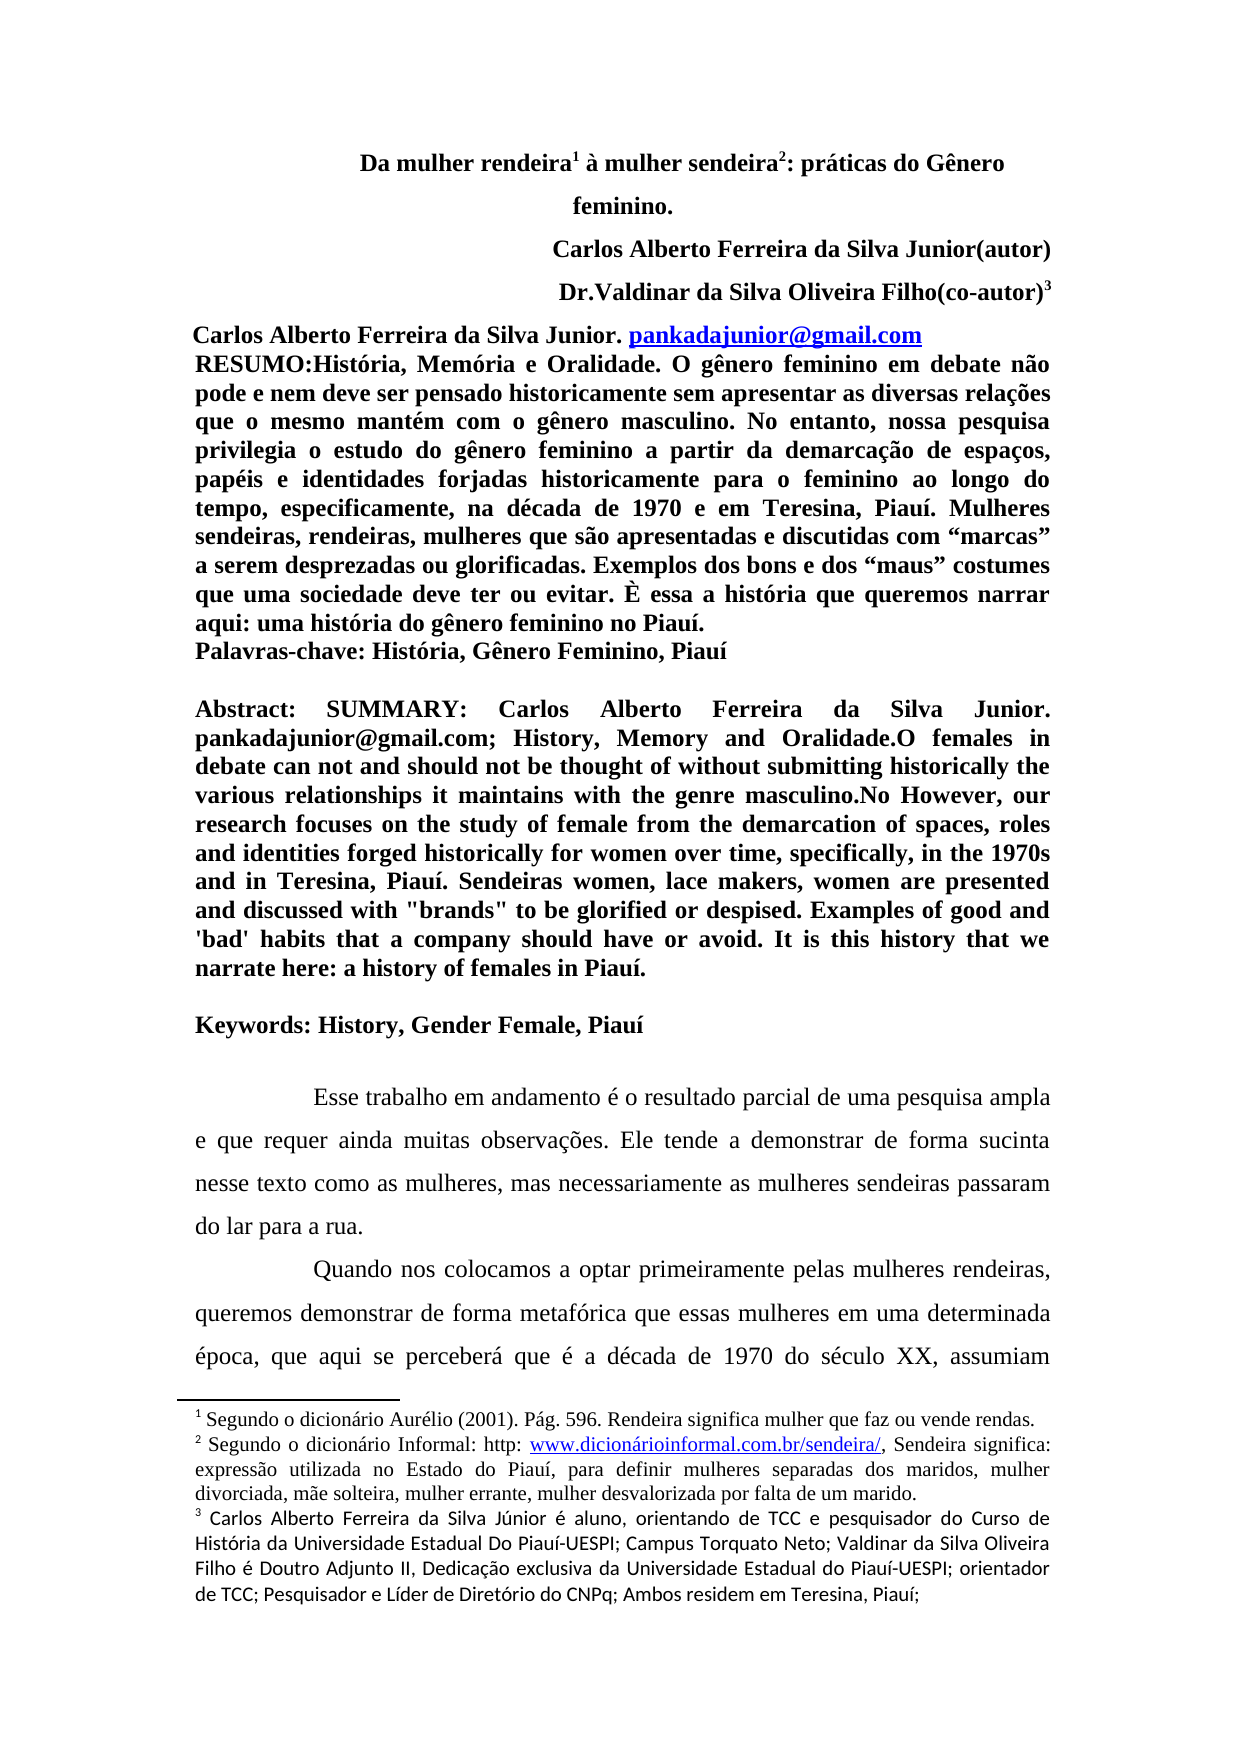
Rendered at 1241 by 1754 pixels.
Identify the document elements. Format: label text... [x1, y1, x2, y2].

text Palavras-chave: História, Gênero Feminino, Piauí [195, 636, 1051, 665]
text Dr.Valdinar da Silva Oliveira Filho(co-autor) [195, 277, 1051, 306]
text Carlos Alberto Ferreira da Silva Junior(autor) [195, 234, 1051, 263]
text Carlos Alberto Ferreira da Silva Junior. pankadajunior@gmail.com [192, 320, 1051, 349]
text RESUMO:História, Memória e Oralidade. O gênero feminino em debate não pode e nem deve ser pensado historicamente sem apresentar as diversas relações que o mesmo mantém com o gênero masculino. No entanto, nossa pesquisa privilegia o estudo do gênero feminino a partir da demarcação de espaços, papéis e identidades forjadas historicamente para o feminino ao longo do tempo, especificamente, na década de 1970 e em Teresina, Piauí. Mulheres sendeiras, rendeiras, mulheres que são apresentadas e discutidas com “marcas” a serem desprezadas ou glorificadas. Exemplos dos bons e dos “maus” costumes que uma sociedade deve ter ou evitar. È essa a história que queremos narrar aqui: uma história do gênero feminino no Piauí. [195, 349, 1051, 636]
text Esse trabalho em andamento é o resultado parcial de uma pesquisa ampla e que requer ainda muitas observações. Ele tende a demonstrar de forma sucinta nesse texto como as mulheres, mas necessariamente as mulheres sendeiras passaram do lar para a rua. [195, 1082, 1051, 1240]
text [195, 1254, 1051, 1369]
text Keywords: History, Gender Female, Piauí [195, 1010, 1051, 1039]
text Abstract: SUMMARY: Carlos Alberto Ferreira da Silva Junior. pankadajunior@gmail.com; History, Memory and Oralidade.O females in debate can not and should not be thought of without submitting historically the various relationships it maintains with the genre masculino.No However, our research focuses on the study of female from the demarcation of spaces, roles and identities forged historically for women over time, specifically, in the 1970s and in Teresina, Piauí. Sendeiras women, lace makers, women are presented and discussed with "brands" to be glorified or despised. Examples of good and 'bad' habits that a company should have or avoid. It is this history that we narrate here: a history of females in Piauí. [195, 694, 1051, 981]
text Da mulher rendeira à mulher sendeira: práticas do Gênero feminino. [195, 148, 1051, 219]
